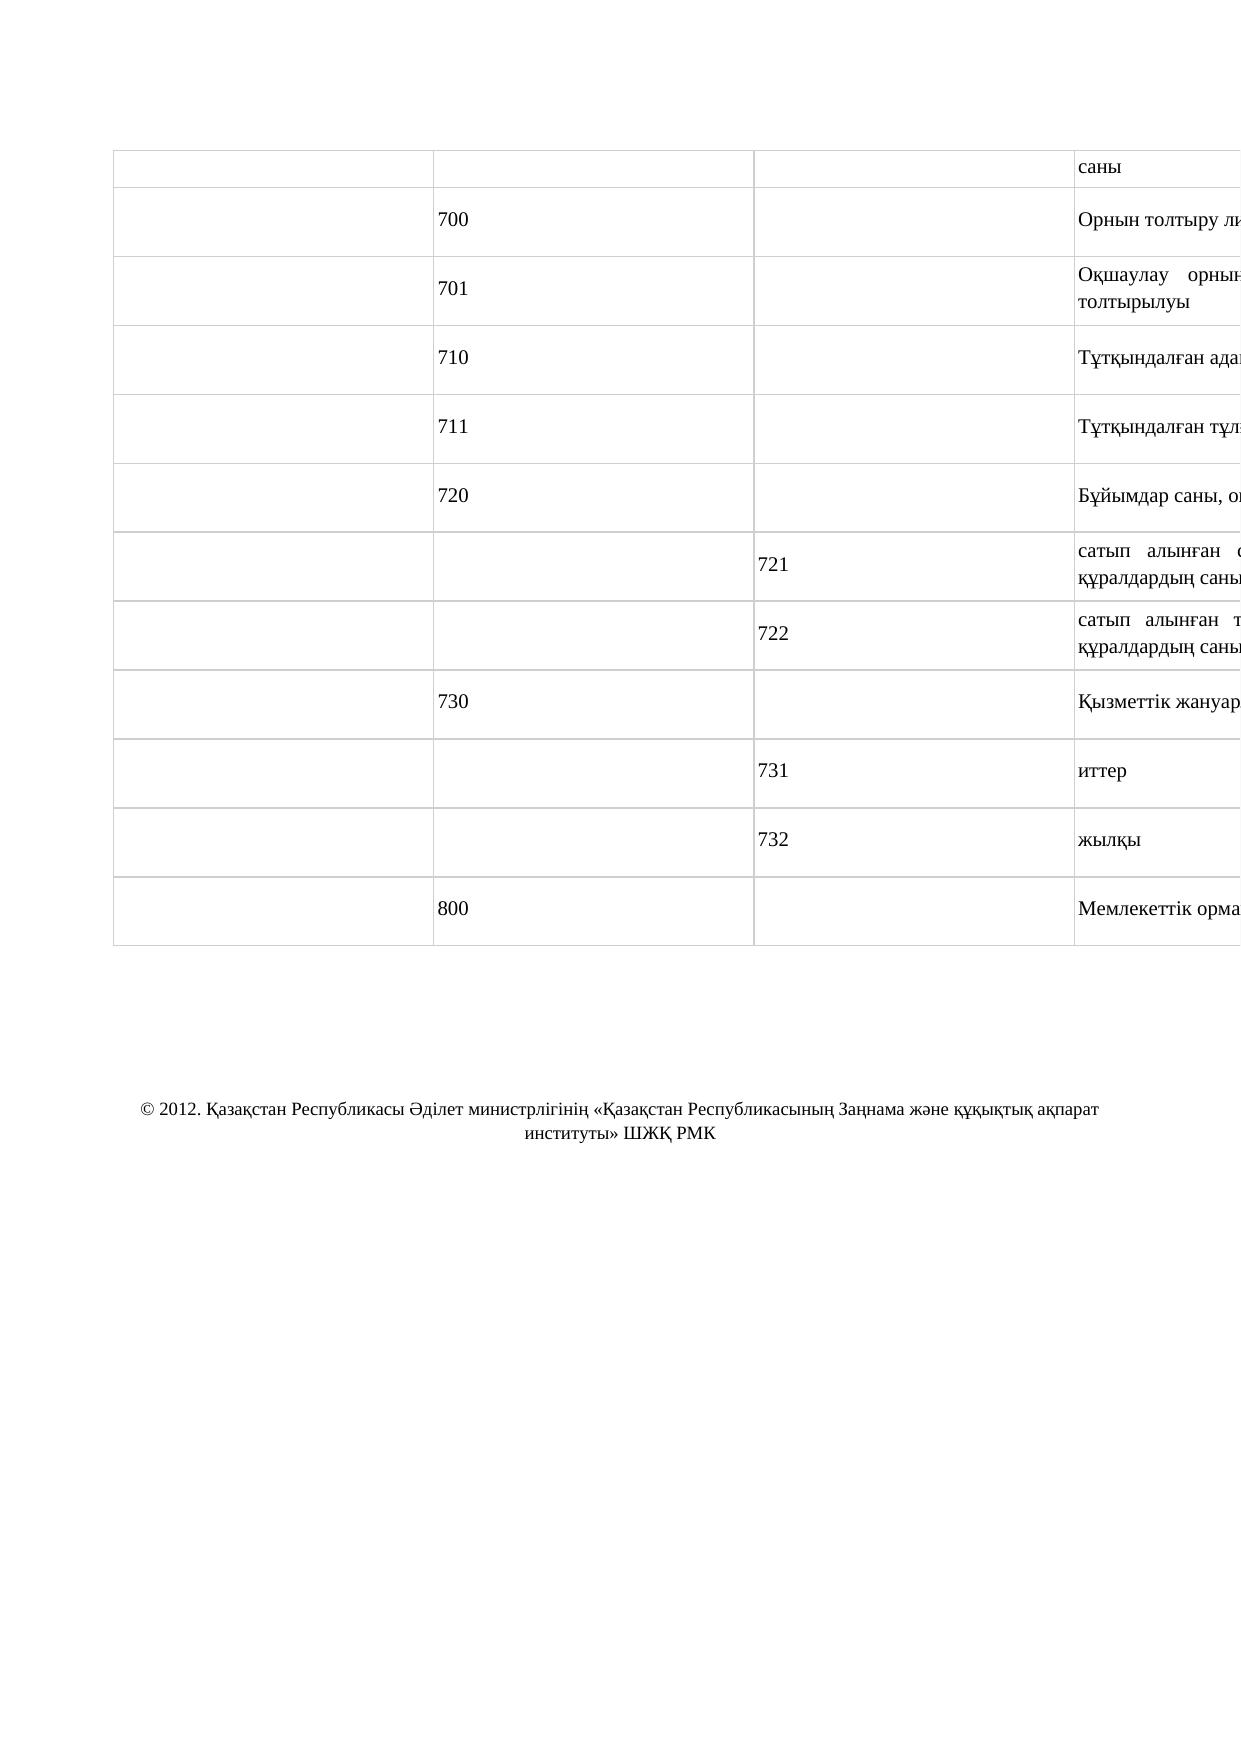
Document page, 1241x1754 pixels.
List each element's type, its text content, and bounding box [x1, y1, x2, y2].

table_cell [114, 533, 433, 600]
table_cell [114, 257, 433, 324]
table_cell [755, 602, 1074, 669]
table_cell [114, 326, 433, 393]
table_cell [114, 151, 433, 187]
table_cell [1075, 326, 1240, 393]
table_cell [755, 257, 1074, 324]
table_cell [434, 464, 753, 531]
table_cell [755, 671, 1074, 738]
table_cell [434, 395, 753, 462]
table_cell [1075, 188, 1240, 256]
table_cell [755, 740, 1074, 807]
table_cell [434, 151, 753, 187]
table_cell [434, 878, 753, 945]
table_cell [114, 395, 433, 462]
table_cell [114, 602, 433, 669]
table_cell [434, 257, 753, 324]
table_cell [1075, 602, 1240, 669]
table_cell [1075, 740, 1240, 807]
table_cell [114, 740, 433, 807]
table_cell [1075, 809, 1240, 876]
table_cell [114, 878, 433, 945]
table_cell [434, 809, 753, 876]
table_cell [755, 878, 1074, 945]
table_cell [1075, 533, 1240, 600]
text © 2012. Қазақстан Республикасы Әділет министрлігінің «Қазақстан Республикасының Заңнама және құқықтық ақпарат институты» ШЖҚ РМК [112, 1097, 1128, 1144]
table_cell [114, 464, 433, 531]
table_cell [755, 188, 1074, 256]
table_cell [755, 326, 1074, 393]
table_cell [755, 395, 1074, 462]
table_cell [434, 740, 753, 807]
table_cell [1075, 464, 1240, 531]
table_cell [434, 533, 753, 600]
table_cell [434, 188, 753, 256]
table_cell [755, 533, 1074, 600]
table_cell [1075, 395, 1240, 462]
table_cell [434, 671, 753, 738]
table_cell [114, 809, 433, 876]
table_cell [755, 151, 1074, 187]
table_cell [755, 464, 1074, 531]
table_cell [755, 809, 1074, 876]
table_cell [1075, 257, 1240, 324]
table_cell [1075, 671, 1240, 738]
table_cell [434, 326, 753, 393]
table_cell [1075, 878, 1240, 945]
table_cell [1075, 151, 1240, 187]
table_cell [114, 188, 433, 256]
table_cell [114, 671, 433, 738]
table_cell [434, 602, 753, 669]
